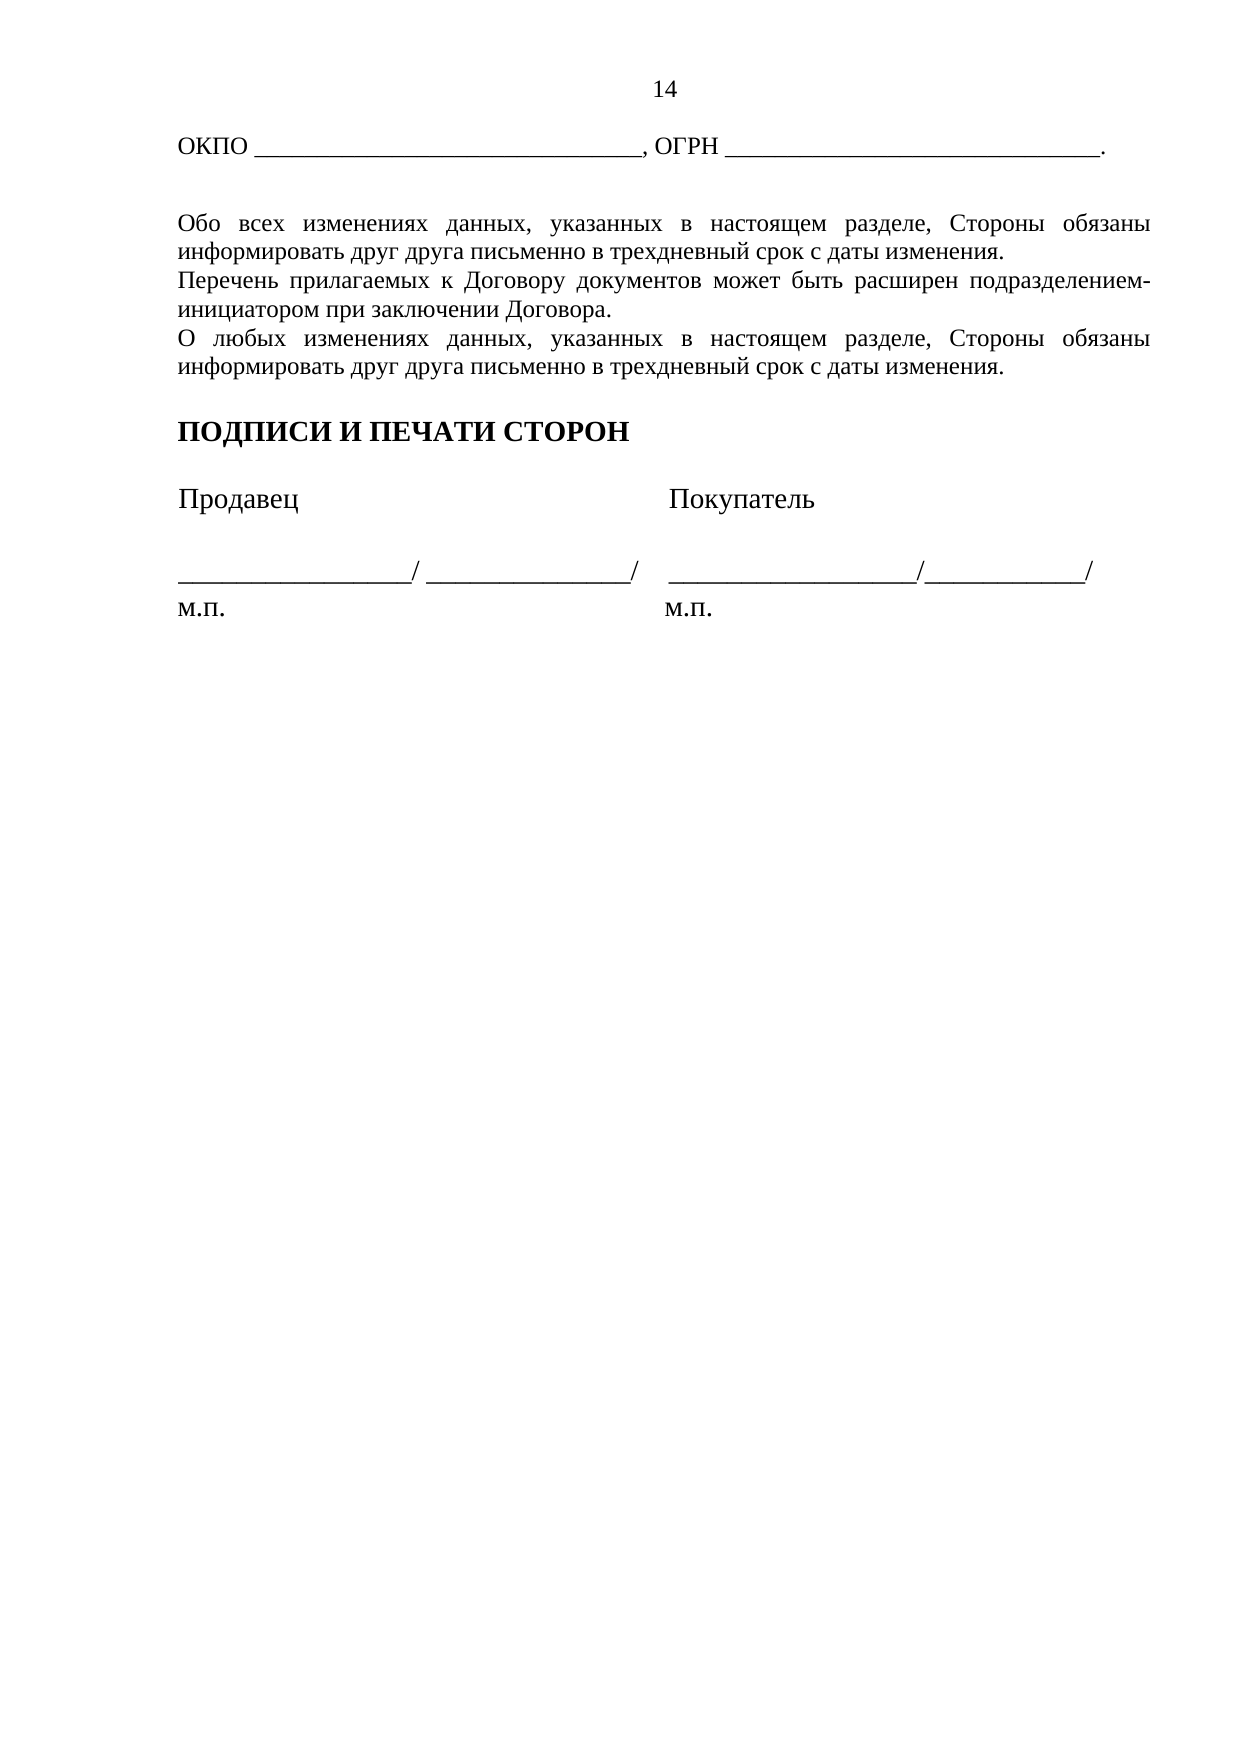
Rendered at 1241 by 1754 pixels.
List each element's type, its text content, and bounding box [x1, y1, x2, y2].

table_header Продавец ________________/ ______________/ м.п. [177, 481, 650, 642]
text Перечень прилагаемых к Договору документов может быть расширен подразделением-инициатором при заключении Договора. [177, 265, 1152, 323]
text Обо всех изменениях данных, указанных в настоящем разделе, Стороны обязаны информировать друг друга письменно в трехдневный срок с даты изменения. [177, 208, 1152, 265]
text ПОДПИСИ И ПЕЧАТИ СТОРОН [177, 414, 1152, 447]
text ОКПО _______________________________, ОГРН ______________________________. [177, 131, 1152, 160]
table_header Покупатель _________________/___________/ м.п. [650, 481, 1125, 642]
text О любых изменениях данных, указанных в настоящем разделе, Стороны обязаны информировать друг друга письменно в трехдневный срок с даты изменения. [177, 323, 1152, 380]
